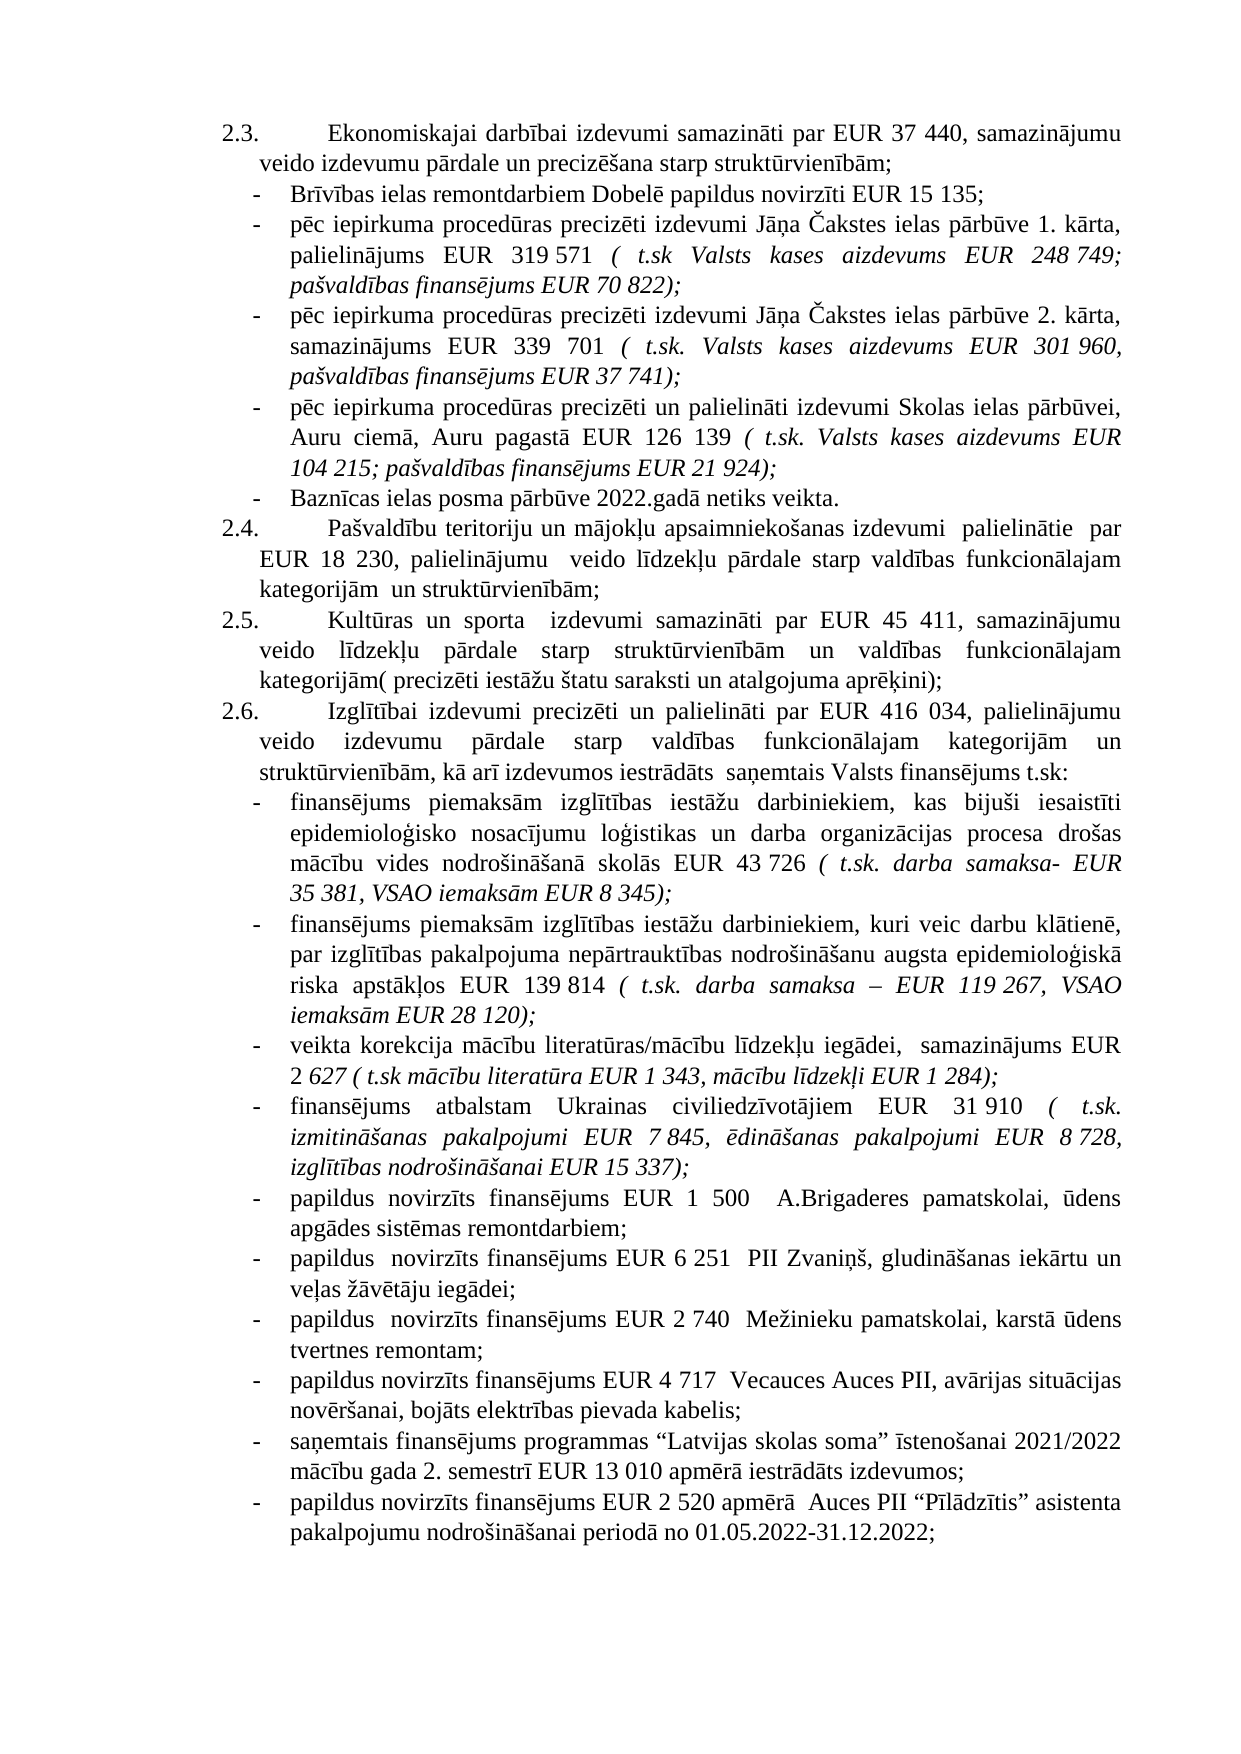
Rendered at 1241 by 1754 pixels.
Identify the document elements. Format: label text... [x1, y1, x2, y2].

list Baznīcas ielas posma pārbūve 2022.gadā netiks veikta. [252, 483, 1122, 512]
list Pašvaldību teritoriju un mājokļu apsaimniekošanas izdevumi palielinātie par EUR 18 230, palielinājumu veido līdzekļu pārdale starp valdības funkcionālajam kategorijām un struktūrvienībām; [222, 513, 1122, 603]
list veikta korekcija mācību literatūras/mācību līdzekļu iegādei, samazinājums EUR 2 627 ( t.sk mācību literatūra EUR 1 343, mācību līdzekļi EUR 1 284); [252, 1031, 1122, 1090]
list papildus novirzīts finansējums EUR 6 251 PII Zvaniņš, gludināšanas iekārtu un veļas žāvētāju iegādei; [252, 1243, 1122, 1303]
list papildus novirzīts finansējums EUR 2 520 apmērā Auces PII “Pīlādzītis” asistenta pakalpojumu nodrošināšanai periodā no 01.05.2022-31.12.2022; [252, 1487, 1122, 1546]
list finansējums atbalstam Ukrainas civiliedzīvotājiem EUR 31 910 ( t.sk. izmitināšanas pakalpojumi EUR 7 845, ēdināšanas pakalpojumi EUR 8 728, izglītības nodrošināšanai EUR 15 337); [252, 1091, 1122, 1181]
list saņemtais finansējums programmas “Latvijas skolas soma” īstenošanai 2021/2022 mācību gada 2. semestrī EUR 13 010 apmērā iestrādāts izdevumos; [252, 1426, 1122, 1485]
list pēc iepirkuma procedūras precizēti izdevumi Jāņa Čakstes ielas pārbūve 2. kārta, samazinājums EUR 339 701 ( t.sk. Valsts kases aizdevums EUR 301 960, pašvaldības finansējums EUR 37 741); [252, 301, 1122, 390]
list pēc iepirkuma procedūras precizēti izdevumi Jāņa Čakstes ielas pārbūve 1. kārta, palielinājums EUR 319 571 ( t.sk Valsts kases aizdevums EUR 248 749; pašvaldības finansējums EUR 70 822); [252, 209, 1122, 299]
list finansējums piemaksām izglītības iestāžu darbiniekiem, kuri veic darbu klātienē, par izglītības pakalpojuma nepārtrauktības nodrošināšanu augsta epidemioloģiskā riska apstākļos EUR 139 814 ( t.sk. darba samaksa – EUR 119 267, VSAO iemaksām EUR 28 120); [252, 909, 1122, 1029]
list papildus novirzīts finansējums EUR 4 717 Vecauces Auces PII, avārijas situācijas novēršanai, bojāts elektrības pievada kabelis; [252, 1365, 1122, 1424]
list Kultūras un sporta izdevumi samazināti par EUR 45 411, samazinājumu veido līdzekļu pārdale starp struktūrvienībām un valdības funkcionālajam kategorijām( precizēti iestāžu štatu saraksti un atalgojuma aprēķini); [222, 605, 1122, 694]
list Izglītībai izdevumi precizēti un palielināti par EUR 416 034, palielinājumu veido izdevumu pārdale starp valdības funkcionālajam kategorijām un struktūrvienībām, kā arī izdevumos iestrādāts saņemtais Valsts finansējums t.sk: [222, 696, 1122, 786]
list papildus novirzīts finansējums EUR 2 740 Mežinieku pamatskolai, karstā ūdens tvertnes remontam; [252, 1304, 1122, 1363]
list Brīvības ielas remontdarbiem Dobelē papildus novirzīti EUR 15 135; [252, 179, 1122, 208]
list Ekonomiskajai darbībai izdevumi samazināti par EUR 37 440, samazinājumu veido izdevumu pārdale un precizēšana starp struktūrvienībām; [222, 118, 1122, 177]
list finansējums piemaksām izglītības iestāžu darbiniekiem, kas bijuši iesaistīti epidemioloģisko nosacījumu loģistikas un darba organizācijas procesa drošas mācību vides nodrošināšanā skolās EUR 43 726 ( t.sk. darba samaksa- EUR 35 381, VSAO iemaksām EUR 8 345); [252, 787, 1122, 907]
list papildus novirzīts finansējums EUR 1 500 A.Brigaderes pamatskolai, ūdens apgādes sistēmas remontdarbiem; [252, 1183, 1122, 1242]
list pēc iepirkuma procedūras precizēti un palielināti izdevumi Skolas ielas pārbūvei, Auru ciemā, Auru pagastā EUR 126 139 ( t.sk. Valsts kases aizdevums EUR 104 215; pašvaldības finansējums EUR 21 924); [252, 392, 1122, 481]
